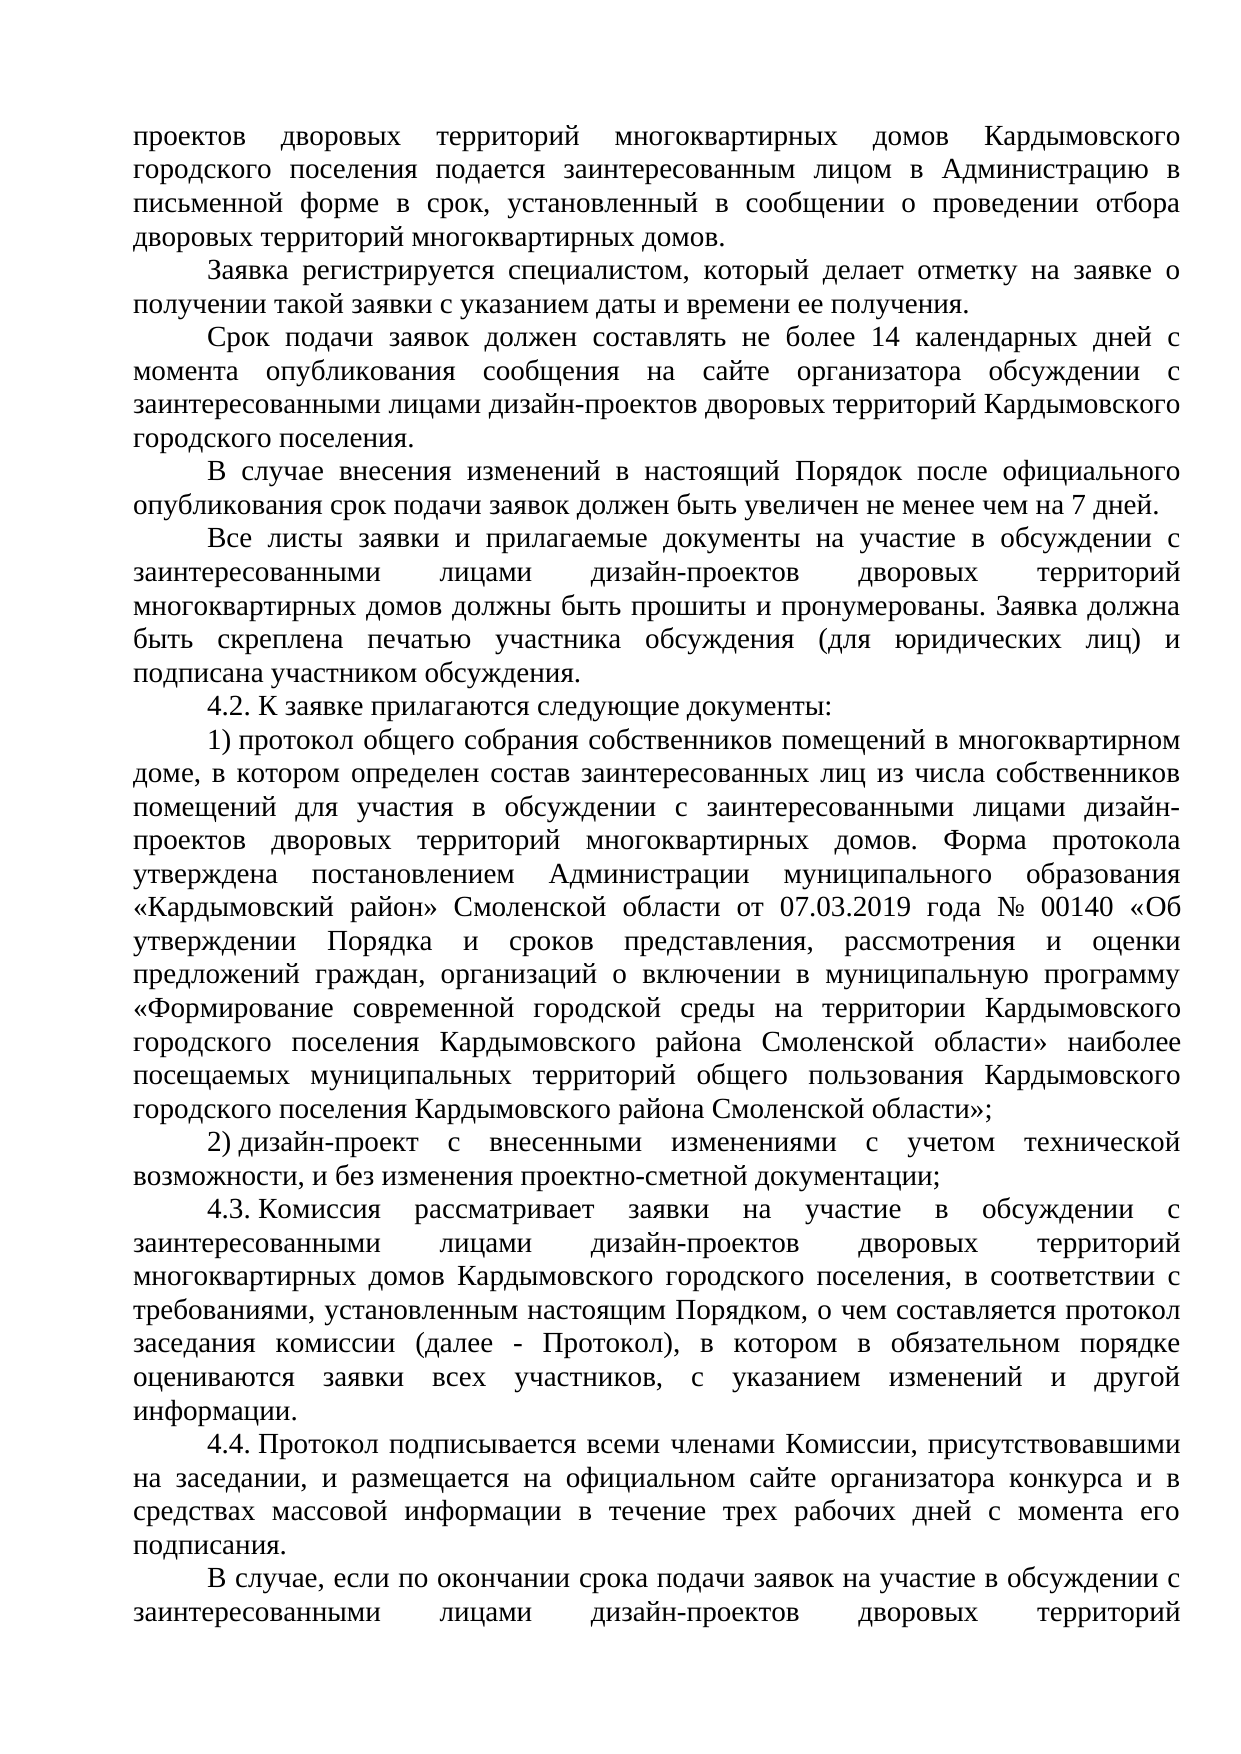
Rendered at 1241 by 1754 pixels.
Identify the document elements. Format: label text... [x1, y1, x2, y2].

text В случае внесения изменений в настоящий Порядок после официального опубликования срок подачи заявок должен быть увеличен не менее чем на 7 дней. [133, 453, 1181, 521]
text Заявка регистрируется специалистом, который делает отметку на заявке о получении такой заявки с указанием даты и времени ее получения. [133, 252, 1181, 319]
text Срок подачи заявок должен составлять не более 14 календарных дней с момента опубликования сообщения на сайте организатора обсуждении с заинтересованными лицами дизайн-проектов дворовых территорий Кардымовского городского поселения. [133, 319, 1181, 453]
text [133, 118, 1181, 252]
text Все листы заявки и прилагаемые документы на участие в обсуждении с заинтересованными лицами дизайн-проектов дворовых территорий многоквартирных домов должны быть прошиты и пронумерованы. Заявка должна быть скреплена печатью участника обсуждения (для юридических лиц) и подписана участником обсуждения. [133, 521, 1181, 688]
text 1) протокол общего собрания собственников помещений в многоквартирном доме, в котором определен состав заинтересованных лиц из числа собственников помещений для участия в обсуждении с заинтересованными лицами дизайн-проектов дворовых территорий многоквартирных домов. Форма протокола утверждена постановлением Администрации муниципального образования «Кардымовский район» Смоленской области от 07.03.2019 года № 00140 «Об утверждении Порядка и сроков представления, рассмотрения и оценки предложений граждан, организаций о включении в муниципальную программу «Формирование современной городской среды на территории Кардымовского городского поселения Кардымовского района Смоленской области» наиболее посещаемых муниципальных территорий общего пользования Кардымовского городского поселения Кардымовского района Смоленской области»; [133, 722, 1181, 1124]
text 4.2. К заявке прилагаются следующие документы: [133, 688, 1181, 722]
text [133, 1560, 1181, 1627]
text 4.4. Протокол подписывается всеми членами Комиссии, присутствовавшими на заседании, и размещается на официальном сайте организатора конкурса и в средствах массовой информации в течение трех рабочих дней с момента его подписания. [133, 1426, 1181, 1560]
text 4.3. Комиссия рассматривает заявки на участие в обсуждении с заинтересованными лицами дизайн-проектов дворовых территорий многоквартирных домов Кардымовского городского поселения, в соответствии с требованиями, установленным настоящим Порядком, о чем составляется протокол заседания комиссии (далее - Протокол), в котором в обязательном порядке оцениваются заявки всех участников, с указанием изменений и другой информации. [133, 1191, 1181, 1426]
text 2) дизайн-проект с внесенными изменениями с учетом технической возможности, и без изменения проектно-сметной документации; [133, 1124, 1181, 1191]
